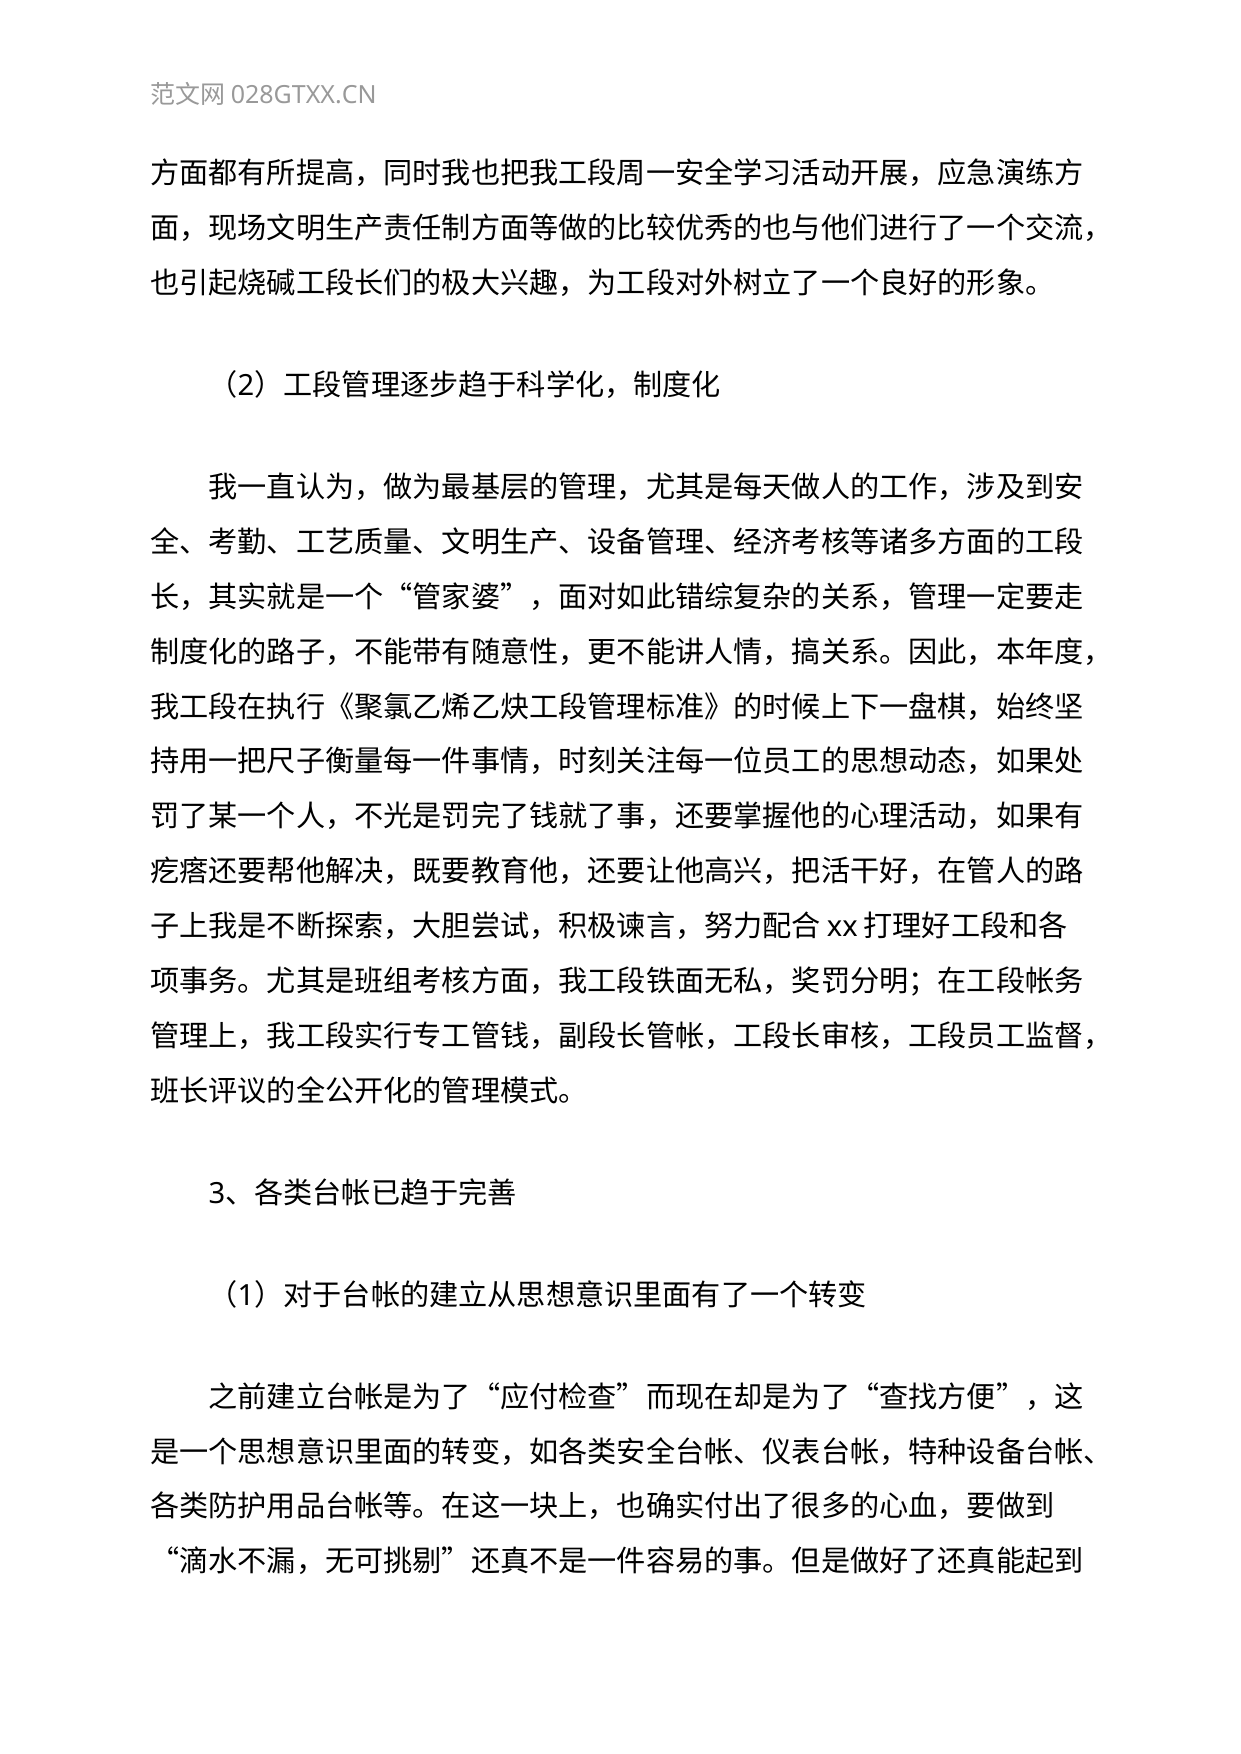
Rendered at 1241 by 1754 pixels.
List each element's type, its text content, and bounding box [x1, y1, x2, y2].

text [150, 1373, 1090, 1580]
text 3、各类台帐已趋于完善 [150, 1169, 1090, 1212]
text （1）对于台帐的建立从思想意识里面有了一个转变 [150, 1271, 1090, 1314]
text 我一直认为，做为最基层的管理，尤其是每天做人的工作，涉及到安全、考勤、工艺质量、文明生产、设备管理、经济考核等诸多方面的工段长，其实就是一个“管家婆”，面对如此错综复杂的关系，管理一定要走制度化的路子，不能带有随意性，更不能讲人情，搞关系。因此，本年度，我工段在执行《聚氯乙烯乙炔工段管理标准》的时候上下一盘棋，始终坚持用一把尺子衡量每一件事情，时刻关注每一位员工的思想动态，如果处罚了某一个人，不光是罚完了钱就了事，还要掌握他的心理活动，如果有疙瘩还要帮他解决，既要教育他，还要让他高兴，把活干好，在管人的路子上我是不断探索，大胆尝试，积极谏言，努力配合xx打理好工段和各项事务。尤其是班组考核方面，我工段铁面无私，奖罚分明；在工段帐务管理上，我工段实行专工管钱，副段长管帐，工段长审核，工段员工监督，班长评议的全公开化的管理模式。 [150, 463, 1090, 1110]
text （2）工段管理逐步趋于科学化，制度化 [150, 362, 1090, 404]
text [150, 150, 1090, 302]
